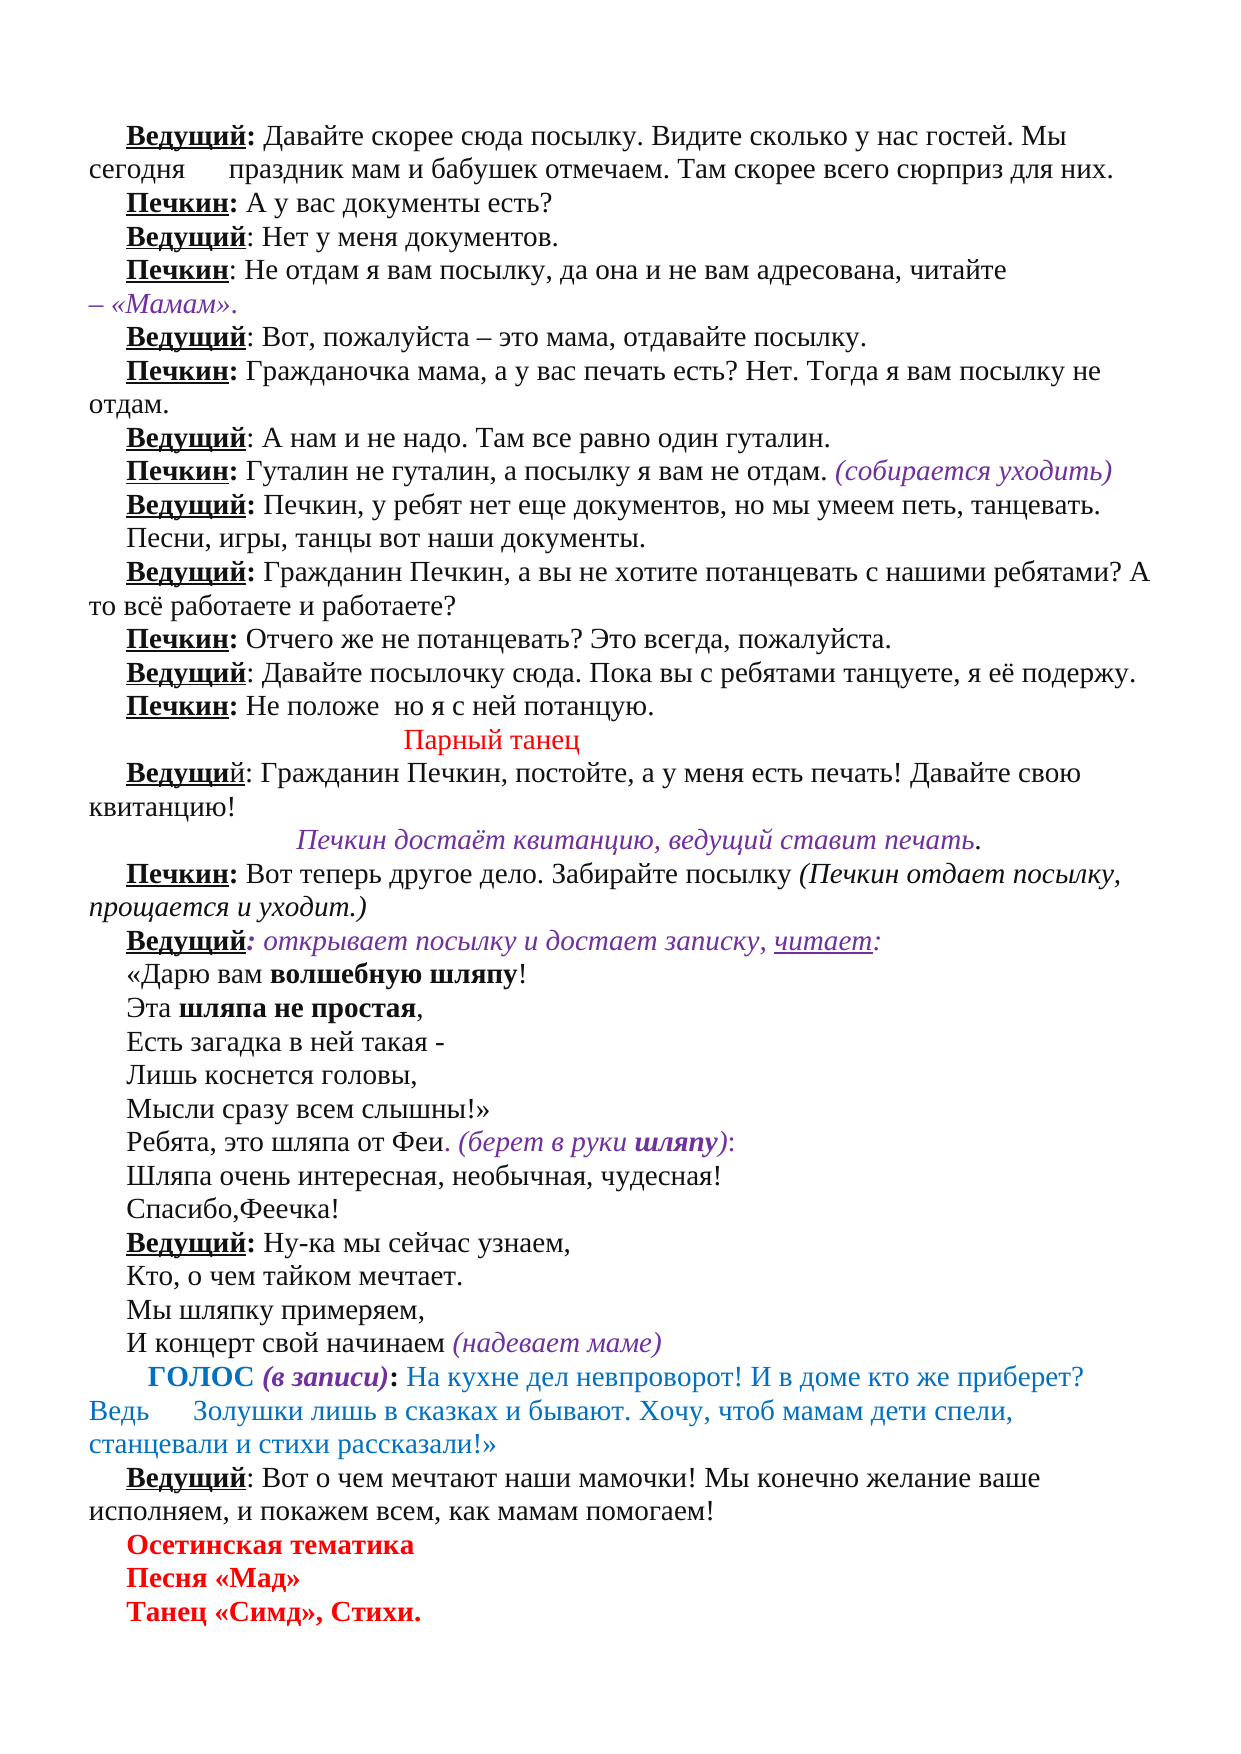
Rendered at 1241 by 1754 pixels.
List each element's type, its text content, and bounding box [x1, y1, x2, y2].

text Ведущий: А нам и не надо. Там все равно один гуталин. [89, 420, 1152, 453]
text Печкин достаёт квитанцию, ведущий ставит печать. [89, 822, 1152, 856]
text Лишь коснется головы, [89, 1057, 1152, 1091]
text Ведущий: Вот о чем мечтают наши мамочки! Мы конечно желание ваше исполняем, и покажем всем, как мамам помогаем! [89, 1460, 1152, 1527]
text Печкин: Отчего же не потанцевать? Это всегда, пожалуйста. [89, 621, 1152, 655]
text Печкин: А у вас документы есть? [89, 185, 1152, 219]
text Танец «Симд», Стихи. [89, 1594, 1152, 1627]
text Шляпа очень интересная, необычная, чудесная! [89, 1158, 1152, 1191]
text Печкин: Не отдам я вам посылку, да она и не вам адресована, читайте – «Мамам». [89, 252, 1152, 319]
text Мысли сразу всем слышны!» [89, 1091, 1152, 1124]
text Есть загадка в ней такая - [89, 1024, 1152, 1057]
text Ведущий: Печкин, у ребят нет еще документов, но мы умеем петь, танцевать. [89, 487, 1152, 521]
text Песня «Мад» [89, 1560, 1152, 1594]
text ГОЛОС (в записи): На кухне дел невпроворот! И в доме кто же приберет? Ведь Золушки лишь в сказках и бывают. Хочу, чтоб мамам дети спели, станцевали и стихи рассказали!» [89, 1359, 1152, 1460]
text Печкин: Гражданочка мама, а у вас печать есть? Нет. Тогда я вам посылку не отдам. [89, 353, 1152, 420]
text Парный танец [89, 722, 1152, 755]
text Эта шляпа не простая, [89, 990, 1152, 1024]
text Ведущий: Ну-ка мы сейчас узнаем, [89, 1225, 1152, 1258]
text Ведущий: Гражданин Печкин, постойте, а у меня есть печать! Давайте свою квитанцию! [89, 755, 1152, 822]
text И концерт свой начинаем (надевает маме) [89, 1326, 1152, 1359]
text Мы шляпку примеряем, [89, 1292, 1152, 1326]
text Ведущий: Нет у меня документов. [89, 219, 1152, 252]
text Ребята, это шляпа от Феи. (берет в руки шляпу): [89, 1124, 1152, 1158]
text «Дарю вам волшебную шляпу! [89, 957, 1152, 990]
text Ведущий: Вот, пожалуйста – это мама, отдавайте посылку. [89, 319, 1152, 353]
text Печкин: Не положе но я с ней потанцую. [89, 688, 1152, 722]
text Спасибо,Феечка! [89, 1191, 1152, 1225]
text Печкин: Гуталин не гуталин, а посылку я вам не отдам. (собирается уходить) [89, 453, 1152, 487]
text Ведущий: открывает посылку и достает записку, читает: [89, 923, 1152, 957]
text Песни, игры, танцы вот наши документы. [89, 521, 1152, 554]
text Ведущий: Давайте скорее сюда посылку. Видите сколько у нас гостей. Мы сегодня праздник мам и бабушек отмечаем. Там скорее всего сюрприз для них. [89, 118, 1152, 185]
text Ведущий: Давайте посылочку сюда. Пока вы с ребятами танцуете, я её подержу. [89, 655, 1152, 688]
text Печкин: Вот теперь другое дело. Забирайте посылку (Печкин отдает посылку, прощается и уходит.) [89, 856, 1152, 923]
text Кто, о чем тайком мечтает. [89, 1258, 1152, 1292]
text Ведущий: Гражданин Печкин, а вы не хотите потанцевать с нашими ребятами? А то всё работаете и работаете? [89, 554, 1152, 621]
text Осетинская тематика [89, 1527, 1152, 1560]
